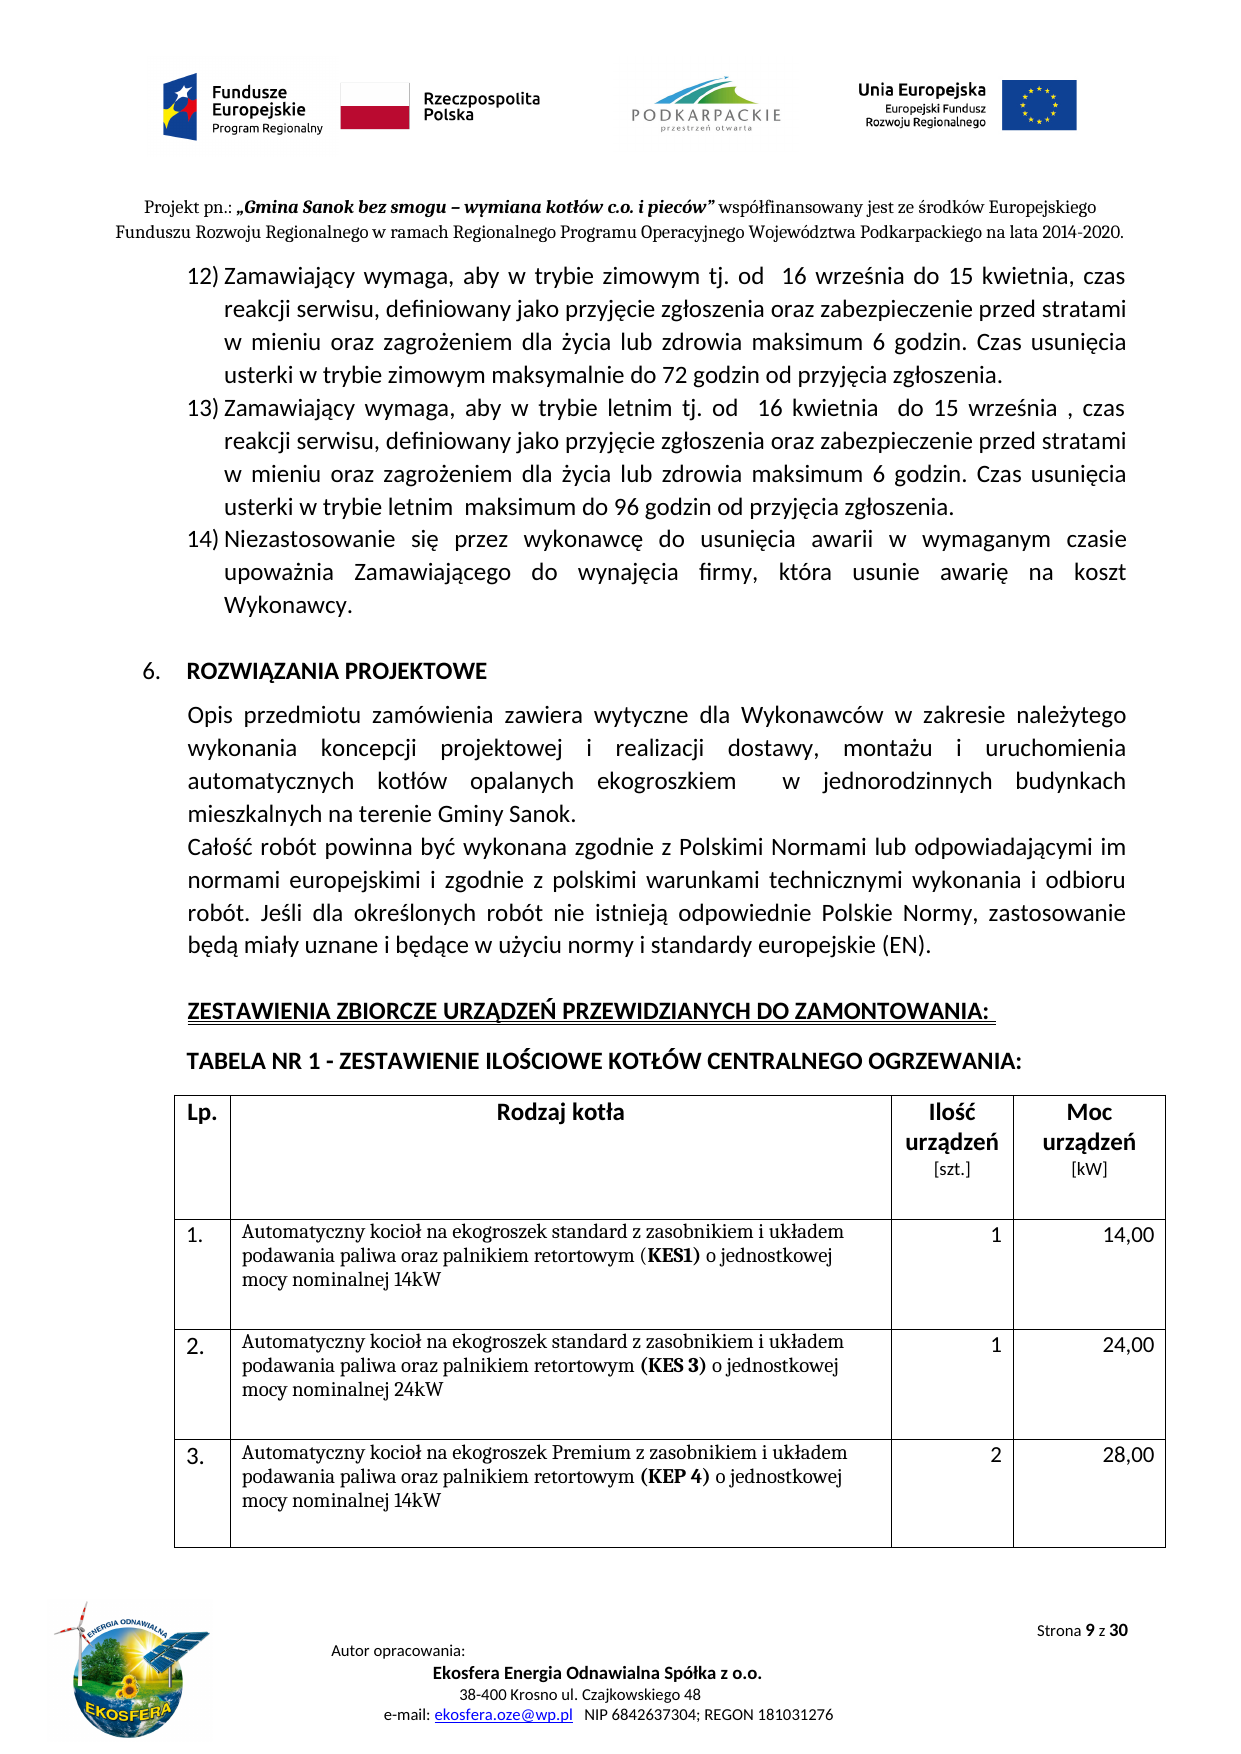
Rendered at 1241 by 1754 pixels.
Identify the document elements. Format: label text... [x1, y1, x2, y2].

list Całość robót powinna być wykonana zgodnie z Polskimi Normami lub odpowiadającymi im normami europejskimi i zgodnie z polskimi warunkami technicznymi wykonania i odbioru robót. Jeśli dla określonych robót nie istnieją odpowiednie Polskie Normy, zastosowanie będą miały uznane i będące w użyciu normy i standardy europejskie (EN). [187, 831, 1128, 960]
table_cell 2 [892, 1440, 1013, 1547]
table_cell Automatyczny kocioł na ekogroszek standard z zasobnikiem i układem podawania paliwa oraz palnikiem retortowym (KES 3) o jednostkowej mocy nominalnej 24kW [231, 1330, 891, 1439]
list Opis przedmiotu zamówienia zawiera wytyczne dla Wykonawców w zakresie należytego wykonania koncepcji projektowej i realizacji dostawy, montażu i uruchomienia automatycznych kotłów opalanych ekogroszkiem w jednorodzinnych budynkach mieszkalnych na terenie Gminy Sanok. [187, 699, 1128, 828]
table_cell 1 [892, 1330, 1013, 1439]
table_cell 14,00 [1014, 1220, 1165, 1329]
table_cell 1. [175, 1220, 230, 1329]
picture [842, 62, 1094, 147]
table_header Ilość urządzeń [szt.] [892, 1096, 1013, 1219]
table_header Lp. [175, 1096, 230, 1219]
table_cell Automatyczny kocioł na ekogroszek standard z zasobnikiem i układem podawania paliwa oraz palnikiem retortowym (KES1) o jednostkowej mocy nominalnej 14kW [231, 1220, 891, 1329]
table_header Moc urządzeń [kW] [1014, 1096, 1165, 1219]
table_cell 1 [892, 1220, 1013, 1329]
table_cell Automatyczny kocioł na ekogroszek Premium z zasobnikiem i układem podawania paliwa oraz palnikiem retortowym (KEP 4) o jednostkowej mocy nominalnej 14kW [231, 1440, 891, 1547]
picture [46, 1599, 213, 1742]
list ROZWIĄZANIA PROJEKTOWE [142, 655, 1128, 686]
table_header Rodzaj kotła [231, 1096, 891, 1219]
table_cell 24,00 [1014, 1330, 1165, 1439]
list ZESTAWIENIA ZBIORCZE URZĄDZEŃ PRZEWIDZIANYCH DO ZAMONTOWANIA: [187, 995, 1128, 1026]
list Zamawiający wymaga, aby w trybie letnim tj. od 16 kwietnia do 15 września , czas reakcji serwisu, definiowany jako przyjęcie zgłoszenia oraz zabezpieczenie przed stratami w mieniu oraz zagrożeniem dla życia lub zdrowia maksimum 6 godzin. Czas usunięcia usterki w trybie letnim maksimum do 96 godzin od przyjęcia zgłoszenia. [186, 392, 1128, 521]
list Zamawiający wymaga, aby w trybie zimowym tj. od 16 września do 15 kwietnia, czas reakcji serwisu, definiowany jako przyjęcie zgłoszenia oraz zabezpieczenie przed stratami w mieniu oraz zagrożeniem dla życia lub zdrowia maksimum 6 godzin. Czas usunięcia usterki w trybie zimowym maksymalnie do 72 godzin od przyjęcia zgłoszenia. [186, 260, 1128, 389]
text TABELA NR 1 - ZESTAWIENIE ILOŚCIOWE KOTŁÓW CENTRALNEGO OGRZEWANIA: [186, 1045, 1128, 1076]
table_cell 2. [175, 1330, 230, 1439]
picture [612, 56, 800, 152]
table_cell 3. [175, 1440, 230, 1547]
picture [147, 56, 555, 157]
table_cell 28,00 [1014, 1440, 1165, 1547]
list Niezastosowanie się przez wykonawcę do usunięcia awarii w wymaganym czasie upoważnia Zamawiającego do wynajęcia firmy, która usunie awarię na koszt Wykonawcy. [186, 524, 1128, 620]
